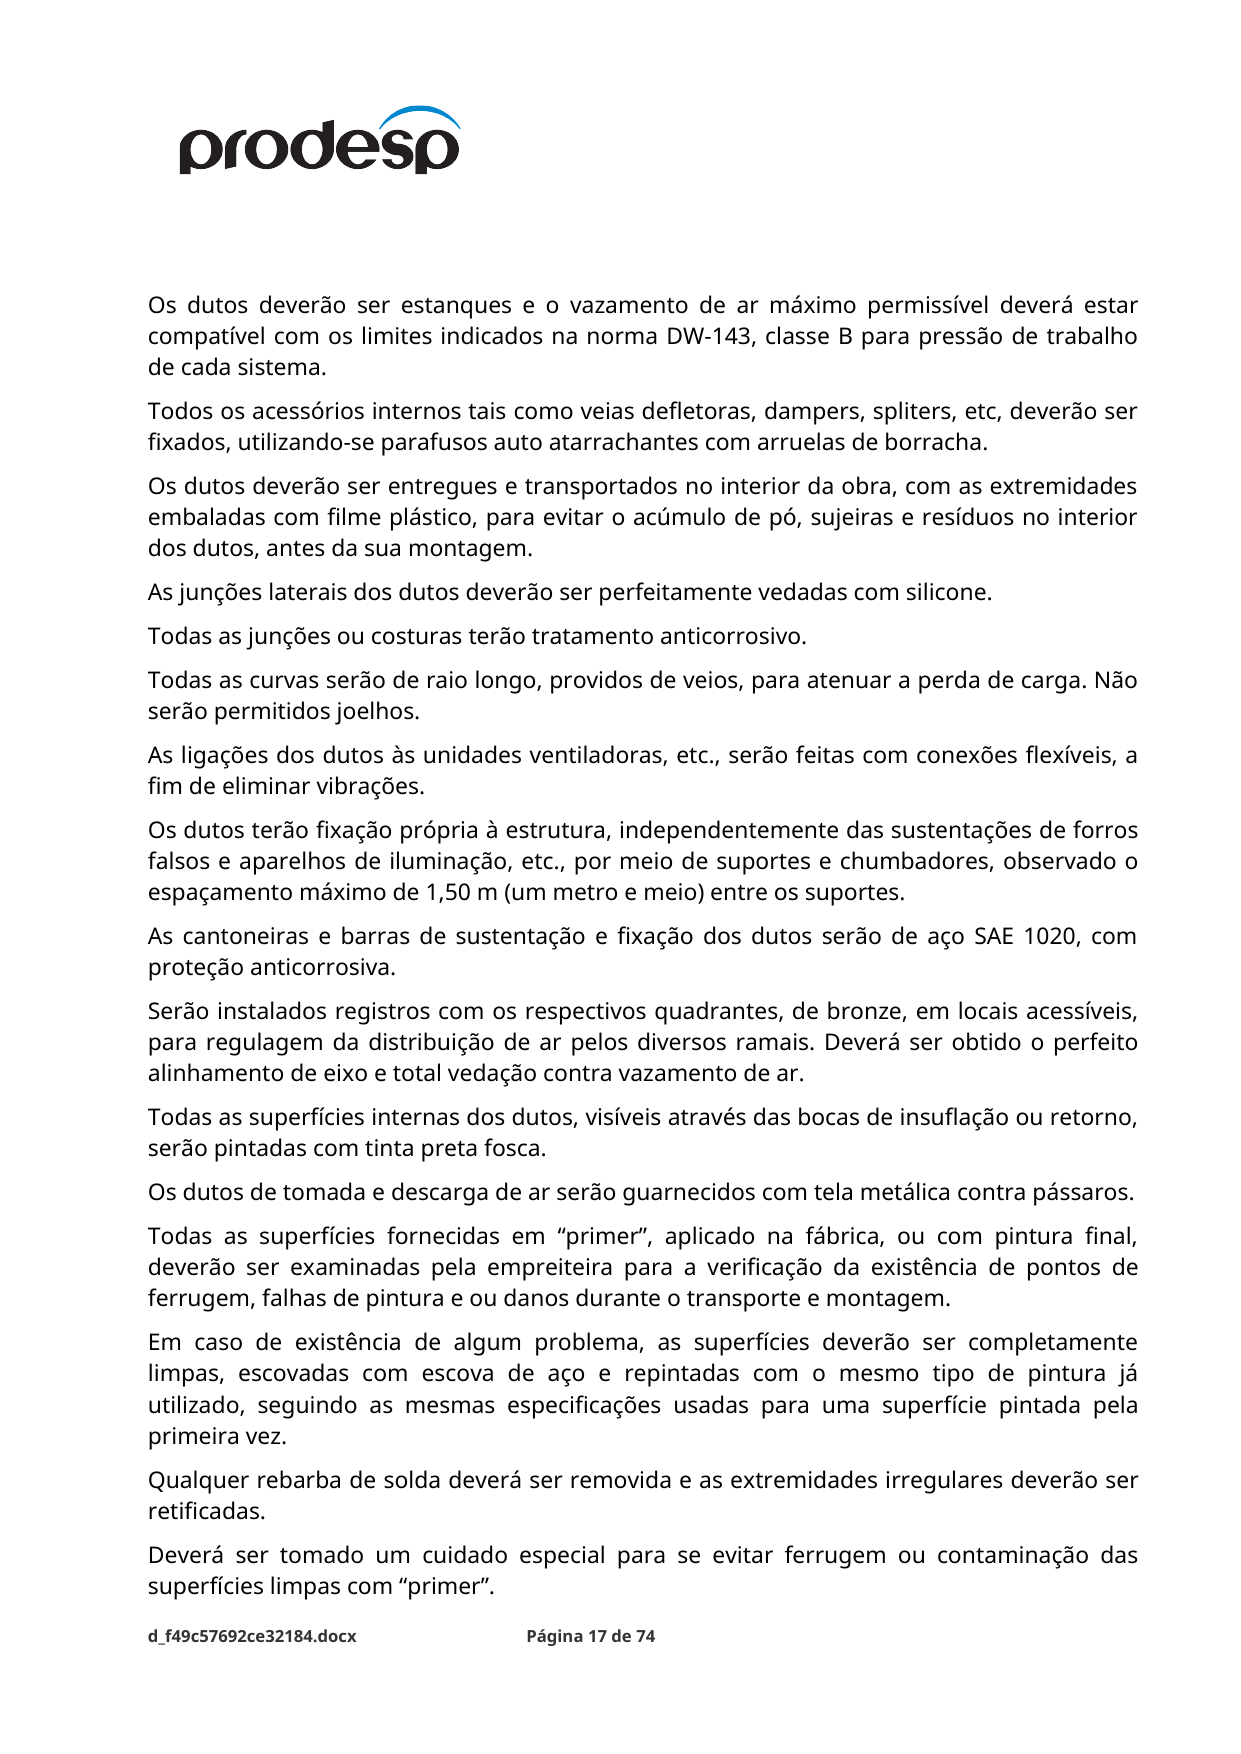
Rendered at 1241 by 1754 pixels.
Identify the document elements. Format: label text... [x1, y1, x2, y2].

text Os dutos deverão ser entregues e transportados no interior da obra, com as extremidades embaladas com filme plástico, para evitar o acúmulo de pó, sujeiras e resíduos no interior dos dutos, antes da sua montagem. [148, 470, 1139, 563]
text Os dutos terão fixação própria à estrutura, independentemente das sustentações de forros falsos e aparelhos de iluminação, etc., por meio de suportes e chumbadores, observado o espaçamento máximo de (um metro e meio) entre os suportes. [148, 813, 1140, 907]
text Qualquer rebarba de solda deverá ser removida e as extremidades irregulares deverão ser retificadas. [148, 1463, 1140, 1526]
text Serão instalados registros com os respectivos quadrantes, de bronze, em locais acessíveis, para regulagem da distribuição de ar pelos diversos ramais. Deverá ser obtido o perfeito alinhamento de eixo e total vedação contra vazamento de ar. [148, 995, 1140, 1088]
text As junções laterais dos dutos deverão ser perfeitamente vedadas com silicone. [148, 576, 1140, 607]
text Todas as curvas serão de raio longo, providos de veios, para atenuar a perda de carga. Não serão permitidos joelhos. [148, 663, 1140, 726]
picture [179, 105, 461, 175]
text As cantoneiras e barras de sustentação e fixação dos dutos serão de aço SAE 1020, com proteção anticorrosiva. [148, 920, 1140, 982]
picture [430, 105, 461, 126]
text Deverá ser tomado um cuidado especial para se evitar ferrugem ou contaminação das superfícies limpas com “primer”. [148, 1538, 1140, 1601]
text Em caso de existência de algum problema, as superfícies deverão ser completamente limpas, escovadas com escova de aço e repintadas com o mesmo tipo de pintura já utilizado, seguindo as mesmas especificações usadas para uma superfície pintada pela primeira vez. [148, 1326, 1140, 1451]
text Todas as superfícies fornecidas em “primer”, aplicado na fábrica, ou com pintura final, deverão ser examinadas pela empreiteira para a verificação da existência de pontos de ferrugem, falhas de pintura e ou danos durante o transporte e montagem. [148, 1220, 1140, 1313]
text Os dutos de tomada e descarga de ar serão guarnecidos com tela metálica contra pássaros. [148, 1176, 1140, 1207]
text Os dutos deverão ser estanques e o vazamento de ar máximo permissível deverá estar compatível com os limites indicados na norma DW-143, classe B para pressão de trabalho de cada sistema. [148, 288, 1139, 382]
text Todos os acessórios internos tais como veias defletoras, dampers, spliters, etc, deverão ser fixados, utilizando-se parafusos auto atarrachantes com arruelas de borracha. [148, 395, 1139, 457]
text As ligações dos dutos às unidades ventiladoras, etc., serão feitas com conexões flexíveis, a fim de eliminar vibrações. [148, 738, 1140, 801]
text Todas as junções ou costuras terão tratamento anticorrosivo. [148, 620, 1140, 651]
text Todas as superfícies internas dos dutos, visíveis através das bocas de insuflação ou retorno, serão pintadas com tinta preta fosca. [148, 1101, 1140, 1163]
